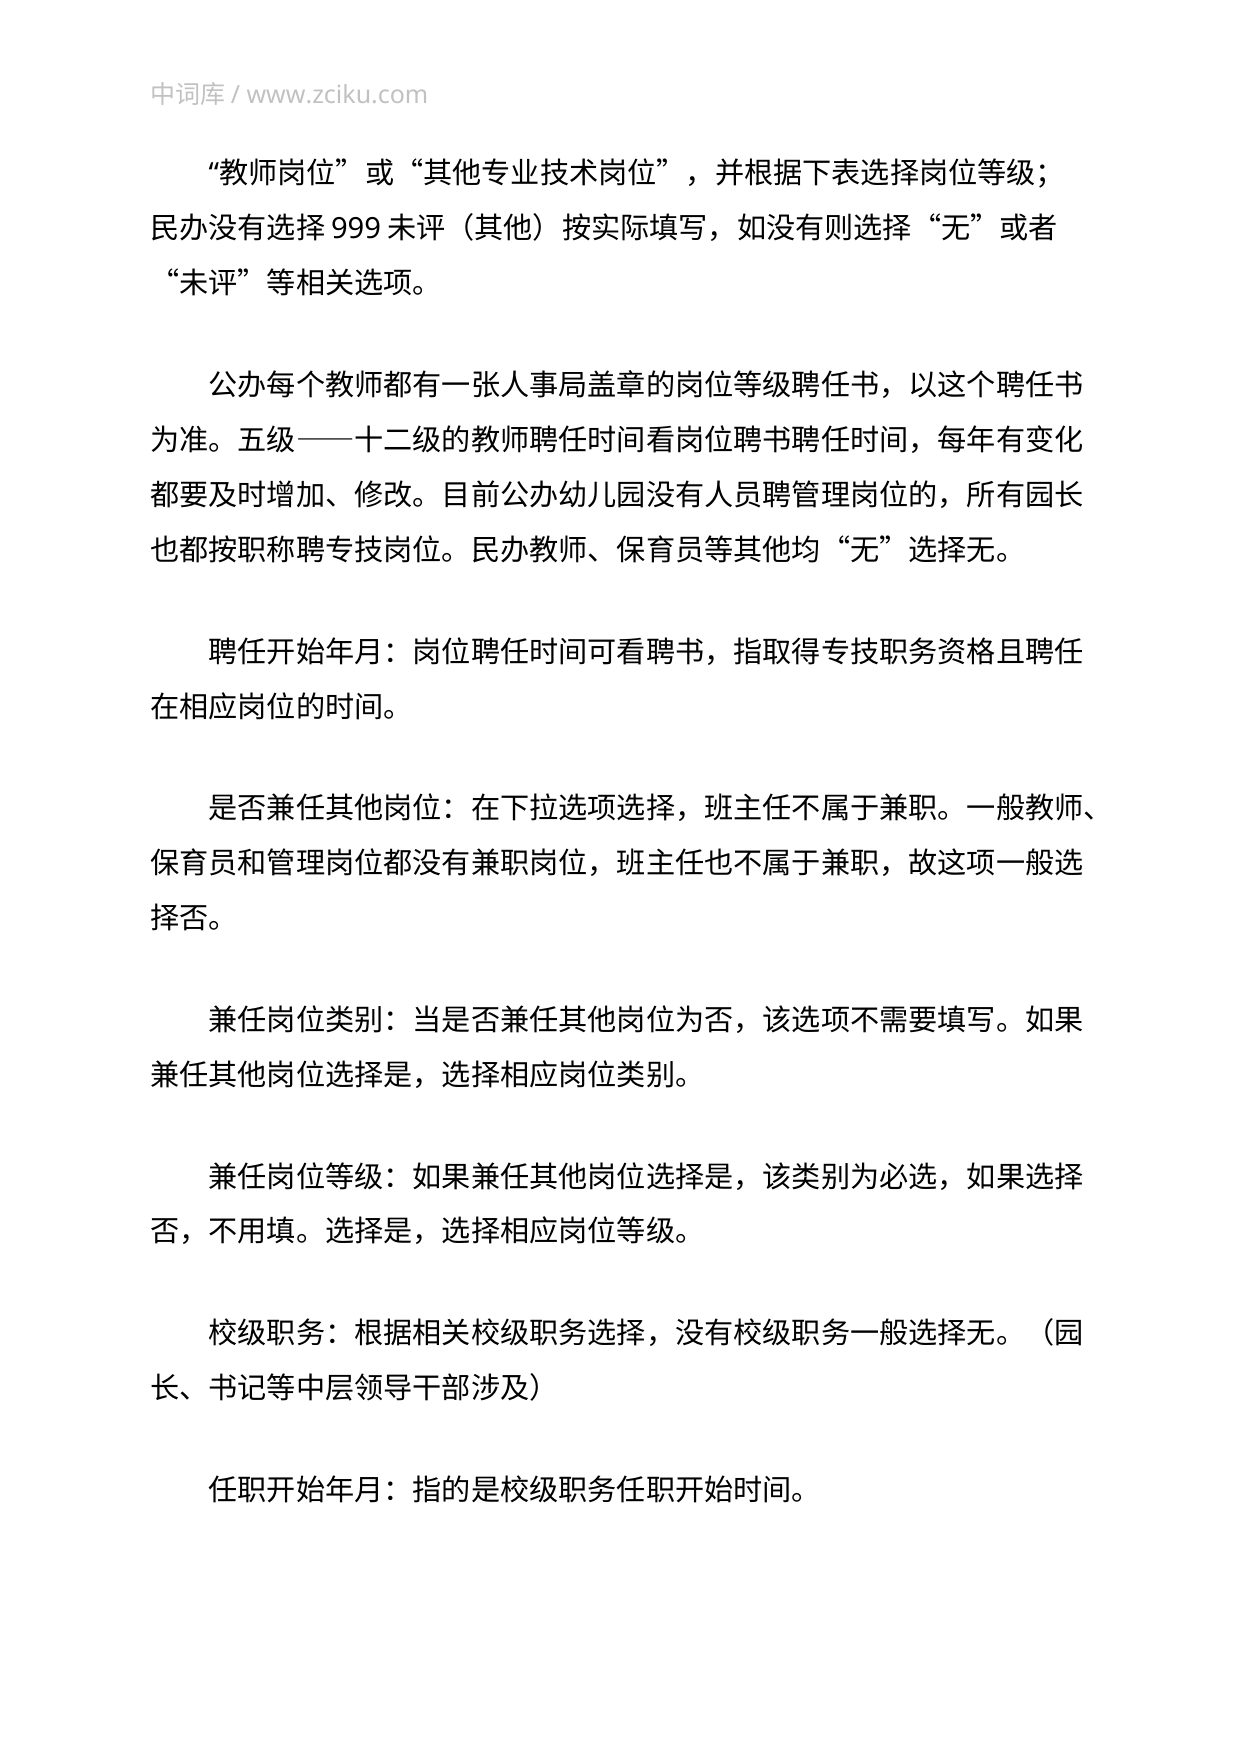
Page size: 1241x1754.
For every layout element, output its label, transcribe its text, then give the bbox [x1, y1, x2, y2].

text 校级职务：根据相关校级职务选择，没有校级职务一般选择无。（园长、书记等中层领导干部涉及） [150, 1310, 1090, 1407]
text 兼任岗位类别：当是否兼任其他岗位为否，该选项不需要填写。如果兼任其他岗位选择是，选择相应岗位类别。 [150, 996, 1090, 1094]
text “教师岗位”或“其他专业技术岗位”，并根据下表选择岗位等级；民办没有选择999未评（其他）按实际填写，如没有则选择“无”或者“未评”等相关选项。 [150, 150, 1090, 302]
text 公办每个教师都有一张人事局盖章的岗位等级聘任书，以这个聘任书为准。五级——十二级的教师聘任时间看岗位聘书聘任时间，每年有变化都要及时增加、修改。目前公办幼儿园没有人员聘管理岗位的，所有园长也都按职称聘专技岗位。民办教师、保育员等其他均“无”选择无。 [150, 362, 1090, 569]
text 兼任岗位等级：如果兼任其他岗位选择是，该类别为必选，如果选择否，不用填。选择是，选择相应岗位等级。 [150, 1153, 1090, 1250]
text 是否兼任其他岗位：在下拉选项选择，班主任不属于兼职。一般教师、保育员和管理岗位都没有兼职岗位，班主任也不属于兼职，故这项一般选择否。 [150, 785, 1090, 937]
text 任职开始年月：指的是校级职务任职开始时间。 [150, 1466, 1090, 1509]
text 聘任开始年月：岗位聘任时间可看聘书，指取得专技职务资格且聘任在相应岗位的时间。 [150, 628, 1090, 725]
